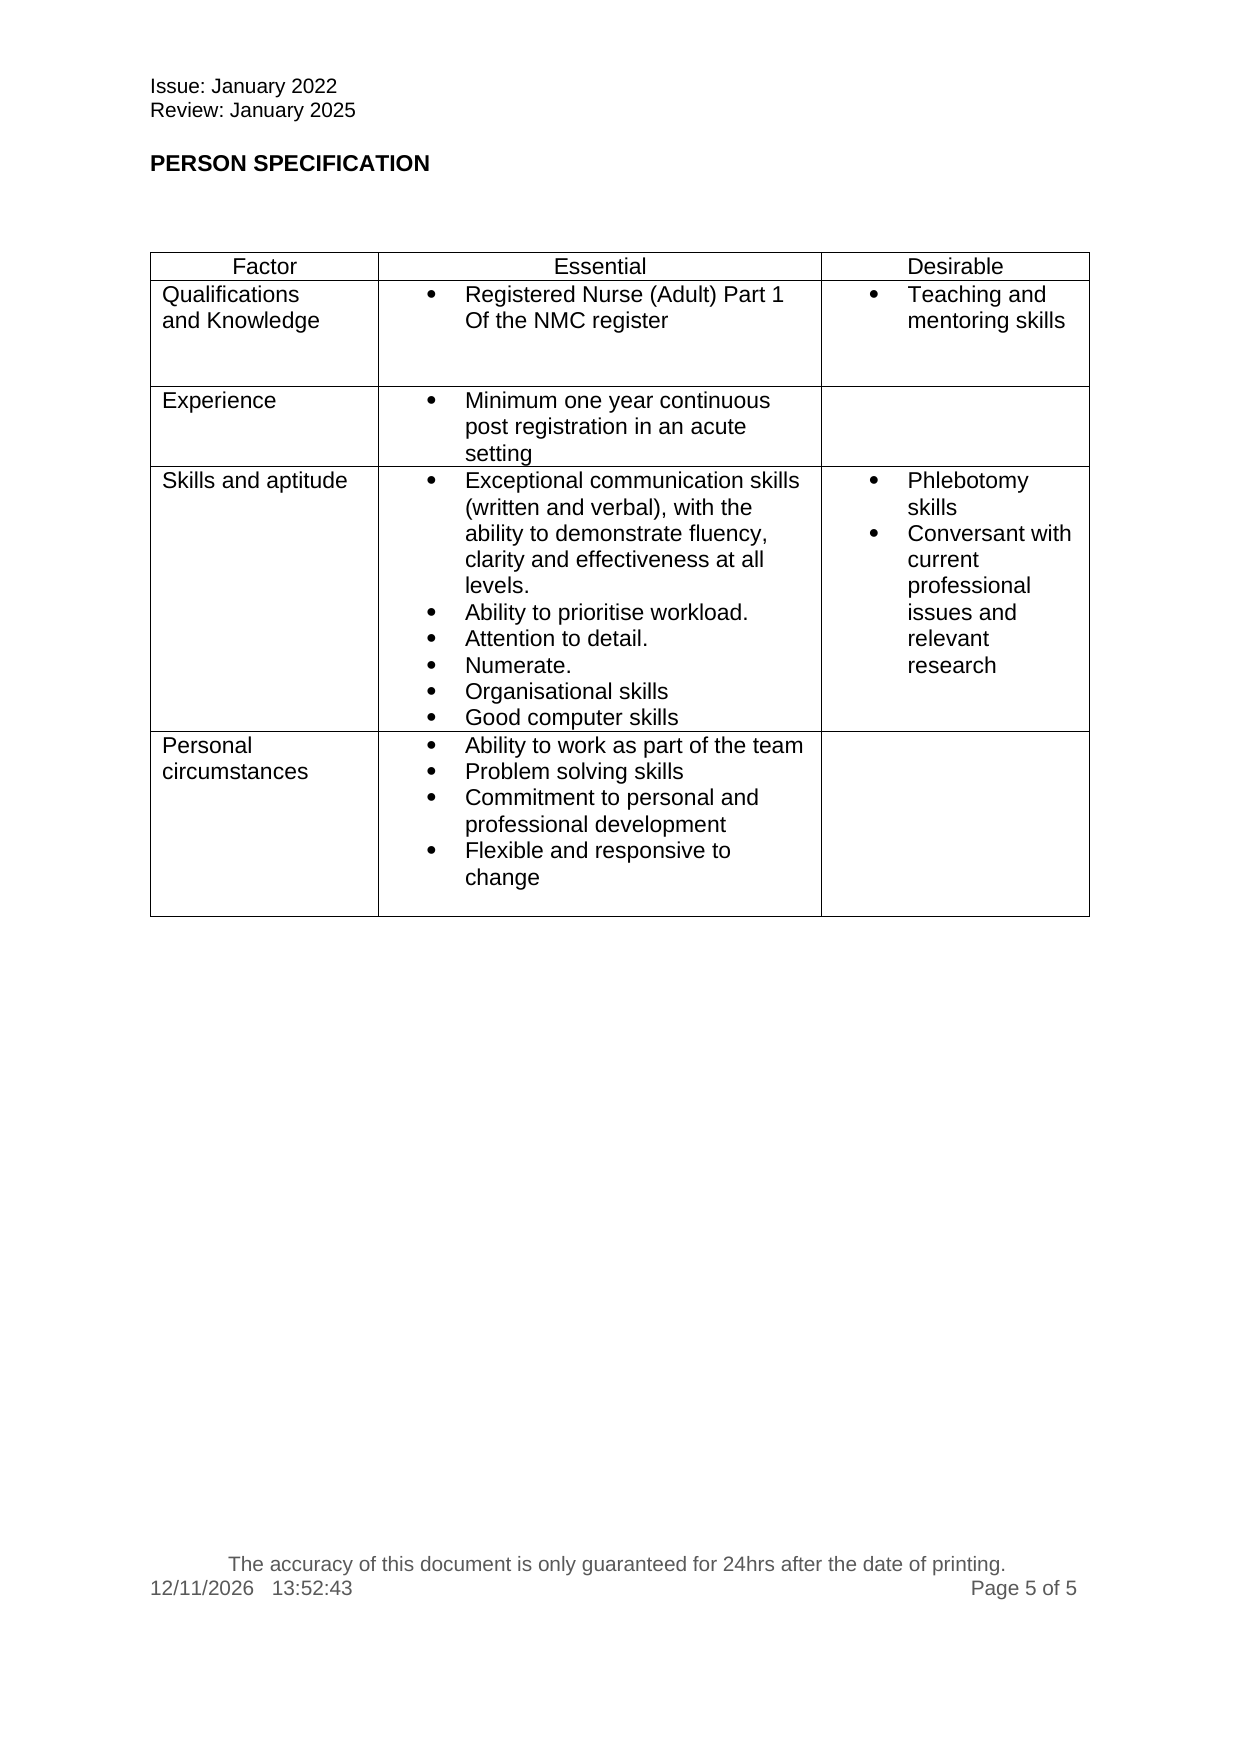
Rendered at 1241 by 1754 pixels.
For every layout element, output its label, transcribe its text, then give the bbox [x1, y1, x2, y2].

table_header Factor [151, 253, 378, 279]
table_cell Exceptional communication skills (written and verbal), with the ability to demonstrate fluency, clarity and effectiveness at all levels. Ability to prioritise workload. Attention to detail. Numerate. Organisational skills Good computer skills [379, 467, 821, 731]
table_cell Personal circumstances [151, 732, 378, 916]
table_cell Ability to work as part of the team Problem solving skills Commitment to personal and professional development Flexible and responsive to change [379, 732, 821, 916]
table_cell [822, 387, 1089, 466]
text PERSON SPECIFICATION [150, 150, 1090, 176]
table_cell Skills and aptitude [151, 467, 378, 731]
table_cell [822, 732, 1089, 916]
table_cell Experience [151, 387, 378, 466]
table_cell Registered Nurse (Adult) Part 1 Of the NMC register [379, 281, 821, 386]
table_header Desirable [822, 253, 1089, 279]
table_cell Qualifications and Knowledge [151, 281, 378, 386]
table_cell Teaching and mentoring skills [822, 281, 1089, 386]
table_cell Minimum one year continuous post registration in an acute setting [379, 387, 821, 466]
table_cell Phlebotomy skills Conversant with current professional issues and relevant research [822, 467, 1089, 731]
table_header Essential [379, 253, 821, 279]
